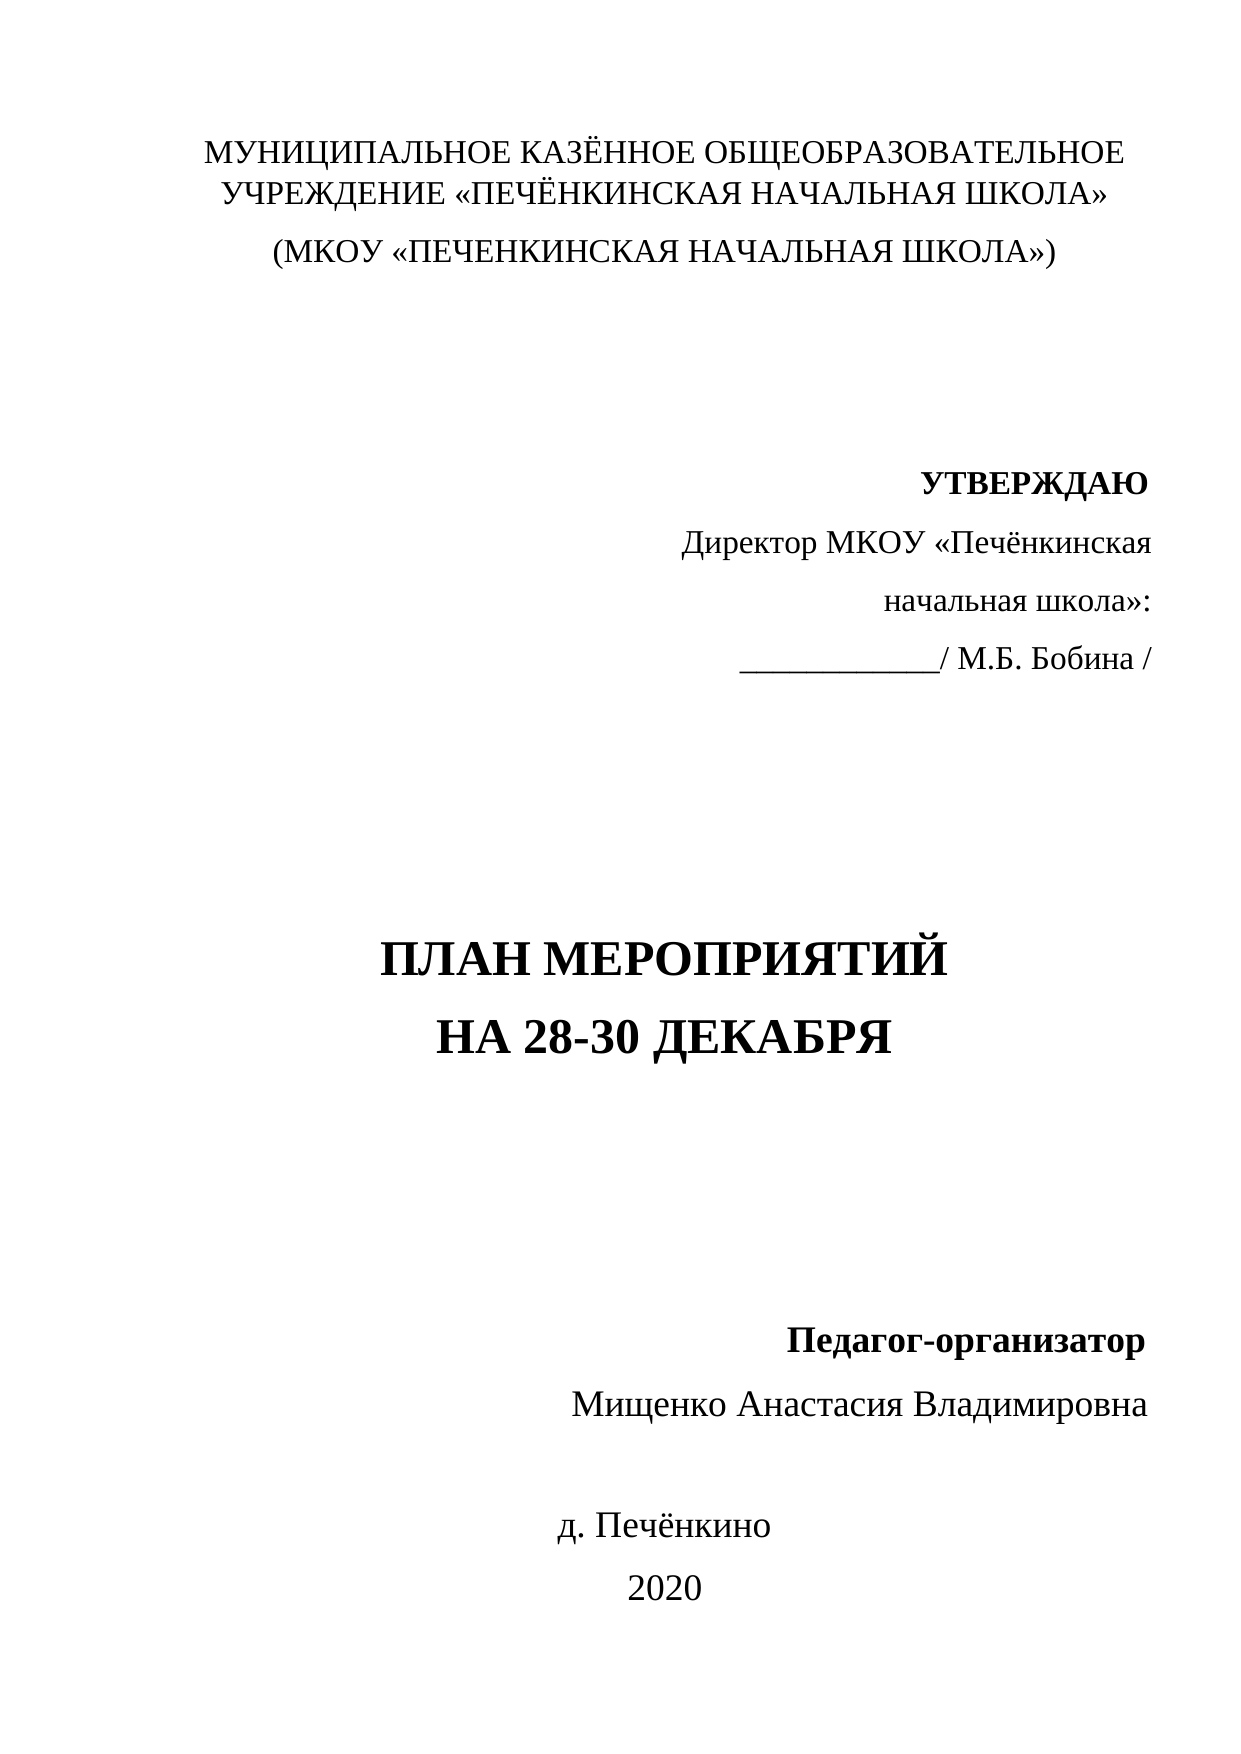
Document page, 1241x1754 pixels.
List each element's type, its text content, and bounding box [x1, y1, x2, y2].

text Педагог-организатор [177, 1318, 1152, 1361]
text (МКОУ «ПЕЧЕНКИНСКАЯ НАЧАЛЬНАЯ ШКОЛА») [177, 231, 1152, 269]
text ПЛАН МЕРОПРИЯТИЙ [177, 928, 1152, 986]
text ____________/ М.Б. Бобина / [177, 638, 1152, 676]
text Мищенко Анастасия Владимировна [177, 1381, 1152, 1424]
text д. Печёнкино [177, 1502, 1152, 1545]
text МУНИЦИПАЛЬНОЕ КАЗЁННОЕ ОБЩЕОБРАЗОВАТЕЛЬНОЕ УЧРЕЖДЕНИЕ «ПЕЧЁНКИНСКАЯ НАЧАЛЬНАЯ ШКОЛА» [177, 132, 1152, 212]
text НА 28-30 ДЕКАБРЯ [177, 1007, 1152, 1064]
text 2020 [177, 1566, 1152, 1609]
text начальная школа»: [177, 580, 1152, 618]
text УТВЕРЖДАЮ [177, 463, 1152, 502]
text Директор МКОУ «Печёнкинская [177, 522, 1152, 560]
